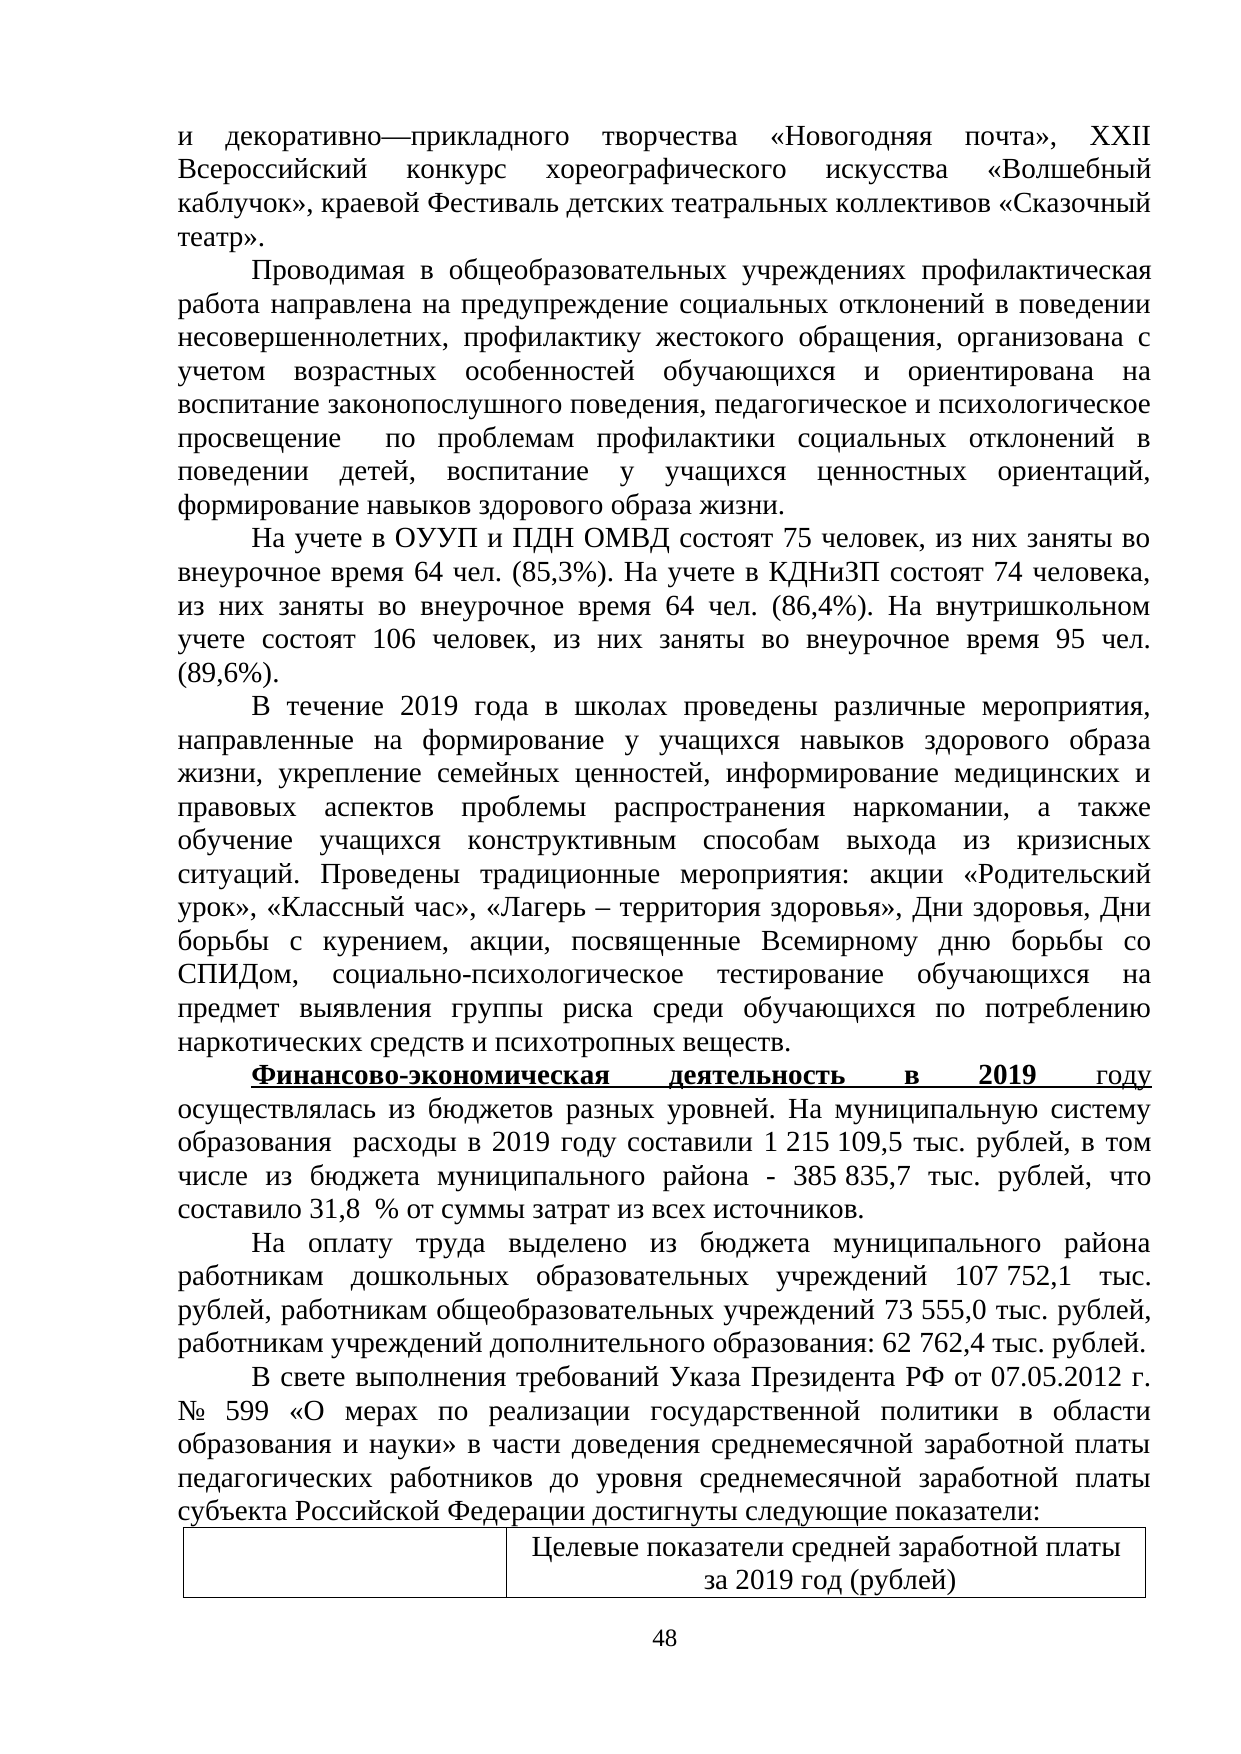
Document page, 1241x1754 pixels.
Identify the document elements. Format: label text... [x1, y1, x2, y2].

text На учете в ОУУП и ПДН ОМВД состоят 75 человек, из них заняты во внеурочное время 64 чел. (85,3%). На учете в КДНиЗП состоят 74 человека, из них заняты во внеурочное время 64 чел. (86,4%). На внутришкольном учете состоят 106 человек, из них заняты во внеурочное время 95 чел. (89,6%). [177, 521, 1152, 688]
text В течение 2019 года в школах проведены различные мероприятия, направленные на формирование у учащихся навыков здорового образа жизни, укрепление семейных ценностей, информирование медицинских и правовых аспектов проблемы распространения наркомании, а также обучение учащихся конструктивным способам выхода из кризисных ситуаций. Проведены традиционные мероприятия: акции «Родительский урок», «Классный час», «Лагерь – территория здоровья», Дни здоровья, Дни борьбы с курением, акции, посвященные Всемирному дню борьбы со СПИДом, социально-психологическое тестирование обучающихся на предмет выявления группы риска среди обучающихся по потреблению наркотических средств и психотропных веществ. [177, 688, 1152, 1057]
text В свете выполнения требований Указа Президента РФ от 07.05.2012 г. № 599 «О мерах по реализации государственной политики в области образования и науки» в части доведения среднемесячной заработной платы педагогических работников до уровня среднемесячной заработной платы субъекта Российской Федерации достигнуты следующие показатели: [177, 1359, 1152, 1527]
text На оплату труда выделено из бюджета муниципального района работникам дошкольных образовательных учреждений 107 752,1 тыс. рублей, работникам общеобразовательных учреждений 73 555,0 тыс. рублей, работникам учреждений дополнительного образования: 62 762,4 тыс. рублей. [177, 1225, 1152, 1359]
table_header [184, 1528, 506, 1597]
text Финансово-экономическая деятельность в 2019 году осуществлялась из бюджетов разных уровней. На муниципальную систему образования расходы в 2019 году составили 1 215 109,5 тыс. рублей, в том числе из бюджета муниципального района - 385 835,7 тыс. рублей, что составило 31,8 % от суммы затрат из всех источников. [177, 1057, 1152, 1225]
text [177, 118, 1152, 252]
text Проводимая в общеобразовательных учреждениях профилактическая работа направлена на предупреждение социальных отклонений в поведении несовершеннолетних, профилактику жестокого обращения, организована с учетом возрастных особенностей обучающихся и ориентирована на воспитание законопослушного поведения, педагогическое и психологическое просвещение по проблемам профилактики социальных отклонений в поведении детей, воспитание у учащихся ценностных ориентаций, формирование навыков здорового образа жизни. [177, 252, 1152, 521]
table_header Целевые показатели средней заработной платы за 2019 год (рублей) [507, 1528, 1145, 1597]
